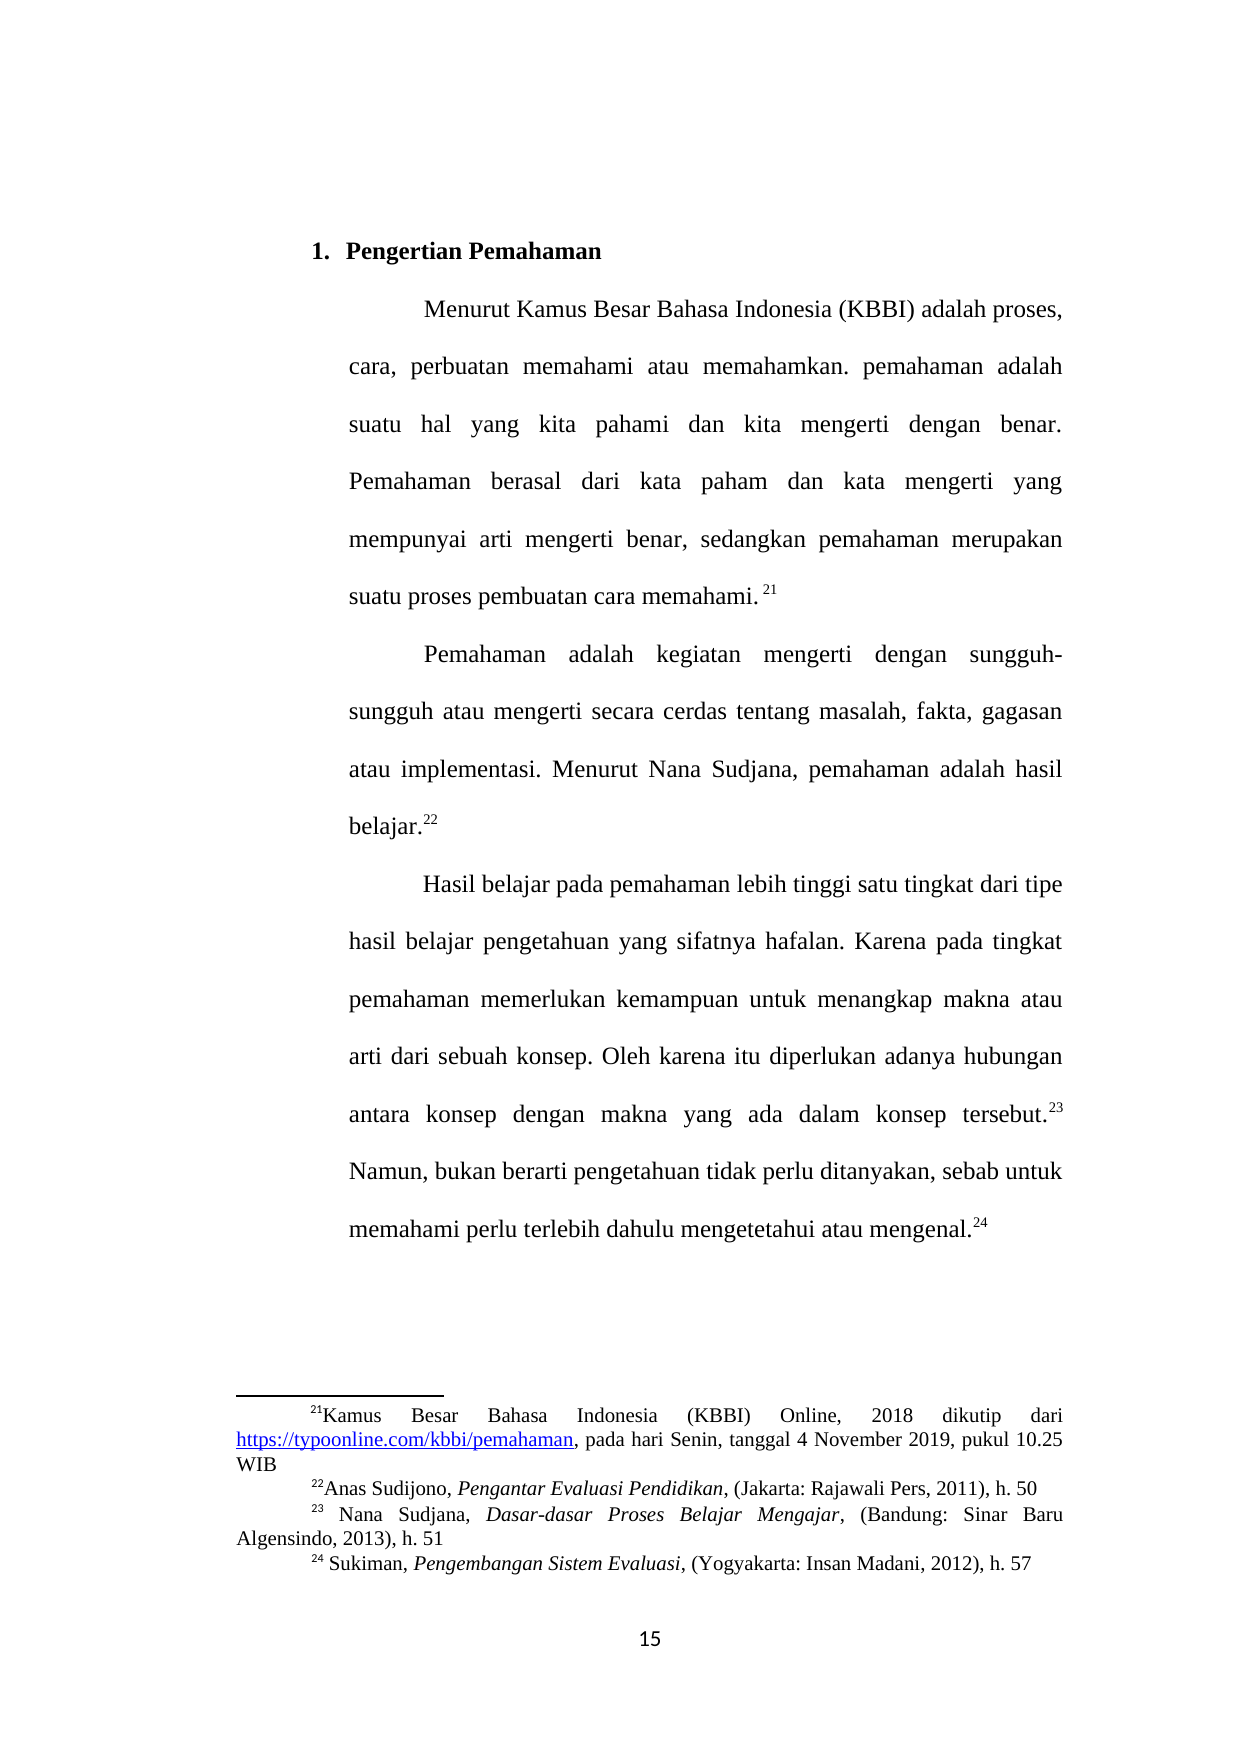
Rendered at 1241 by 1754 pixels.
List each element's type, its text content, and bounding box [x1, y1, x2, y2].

list Menurut Kamus Besar Bahasa Indonesia (KBBI) adalah proses, cara, perbuatan memahami atau memahamkan. pemahaman adalah suatu hal yang kita pahami dan kita mengerti dengan benar. Pemahaman berasal dari kata paham dan kata mengerti yang mempunyai arti mengerti benar, sedangkan pemahaman merupakan suatu proses pembuatan cara memahami. [349, 294, 1063, 610]
list Pengertian Pemahaman [311, 236, 1063, 265]
text Pemahaman adalah kegiatan mengerti dengan sungguh-sungguh atau mengerti secara cerdas tentang masalah, fakta, gagasan atau implementasi. Menurut Nana Sudjana, pemahaman adalah hasil belajar. [349, 639, 1063, 840]
text Hasil belajar pada pemahaman lebih tinggi satu tingkat dari tipe hasil belajar pengetahuan yang sifatnya hafalan. Karena pada tingkat pemahaman memerlukan kemampuan untuk menangkap makna atau arti dari sebuah konsep. Oleh karena itu diperlukan adanya hubungan antara konsep dengan makna yang ada dalam konsep tersebut. Namun, bukan berarti pengetahuan tidak perlu ditanyakan, sebab untuk memahami perlu terlebih dahulu mengetetahui atau mengenal. [349, 869, 1063, 1242]
